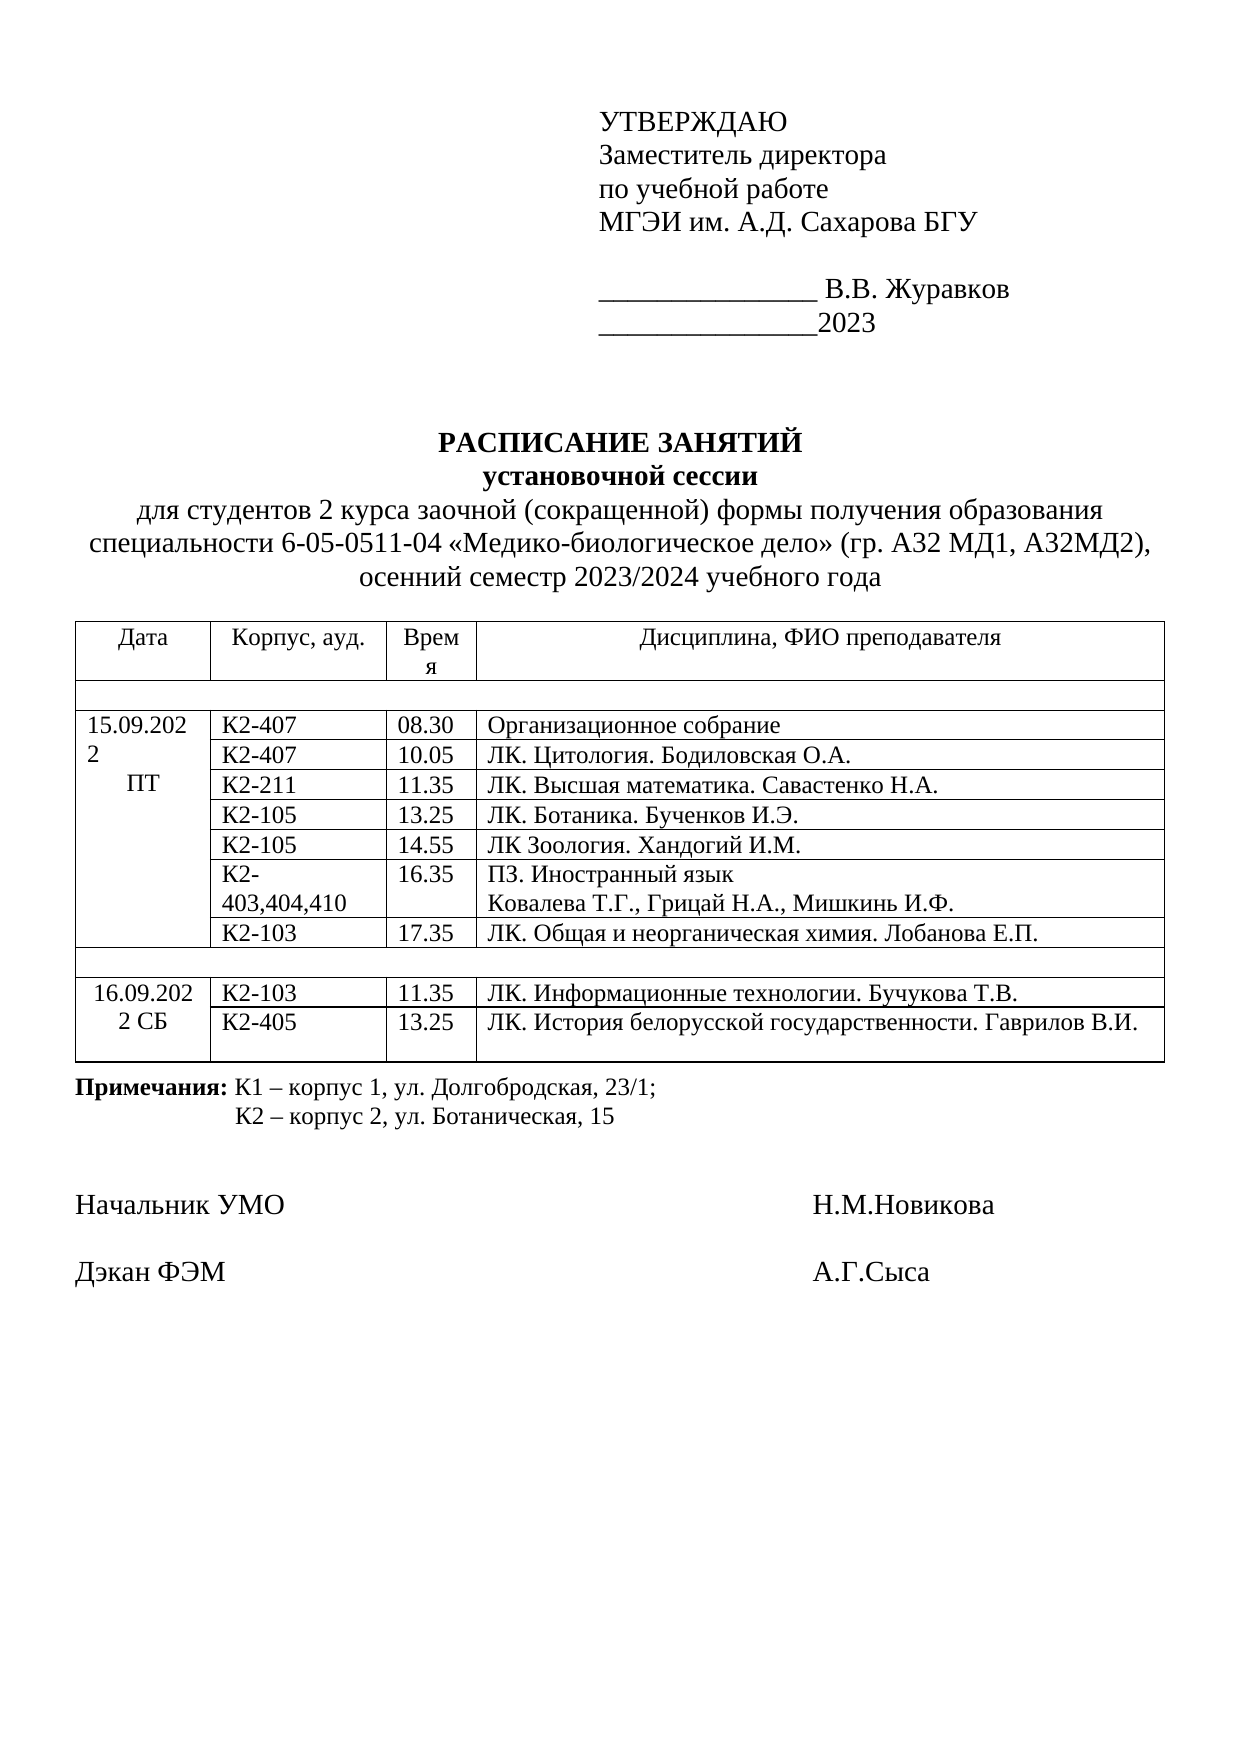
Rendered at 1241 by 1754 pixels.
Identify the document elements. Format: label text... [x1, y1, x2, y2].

table_cell [76, 948, 1164, 977]
text для студентов 2 курса заочной (сокращенной) формы получения образования [75, 492, 1165, 525]
table_header Корпус, ауд. [211, 622, 386, 680]
table_cell 14.55 [387, 830, 476, 858]
table_cell 11.35 [387, 978, 476, 1006]
text _______________ В.В. Журавков [591, 271, 1165, 305]
text Дэкан ФЭМ А.Г.Сыса [75, 1254, 1165, 1288]
table_cell ЛК. Общая и неорганическая химия. Лобанова Е.П. [477, 918, 1164, 947]
table_cell 16.09.2022 СБ [76, 978, 210, 1061]
text Начальник УМО Н.М.Новикова [75, 1187, 1165, 1221]
text Заместитель директора [591, 137, 1165, 171]
text Примечания: К1 – корпус 1, ул. Долгобродская, 23/1; [75, 1072, 1165, 1101]
table_cell 08.30 [387, 711, 476, 739]
text К2 – корпус 2, ул. Ботаническая, 15 [149, 1101, 1165, 1129]
table_cell К2-103 [211, 978, 386, 1006]
table_cell К2-405 [211, 1008, 386, 1061]
text МГЭИ им. А.Д. Сахарова БГУ [591, 204, 1165, 238]
table_cell 15.09.2022 ПТ [76, 711, 210, 947]
table_cell К2-211 [211, 770, 386, 799]
text УТВЕРЖДАЮ [591, 104, 1165, 137]
table_cell ЛК. Ботаника. Бученков И.Э. [477, 800, 1164, 829]
table_cell К2-105 [211, 800, 386, 829]
table_cell 11.35 [387, 770, 476, 799]
text по учебной работе [591, 171, 1165, 204]
table_header Время [387, 622, 476, 680]
table_cell К2-407 [211, 711, 386, 739]
text специальности 6-05-0511-04 «Медико-биологическое дело» (гр. А32 МД1, А32МД2), [75, 525, 1165, 559]
table_cell ЛК. Цитология. Бодиловская О.А. [477, 740, 1164, 769]
table_cell К2-105 [211, 830, 386, 858]
table_cell 10.05 [387, 740, 476, 769]
table_cell 17.35 [387, 918, 476, 947]
table_header Дата [76, 622, 210, 680]
table_cell 16.35 [387, 860, 476, 917]
text РАСПИСАНИЕ ЗАНЯТИЙ [75, 425, 1165, 458]
table_cell 13.25 [387, 1008, 476, 1061]
table_cell ЛК. Информационные технологии. Бучукова Т.В. [477, 978, 1164, 1006]
table_cell Организационное собрание [477, 711, 1164, 739]
table_cell ЛК. История белорусской государственности. Гаврилов В.И. [477, 1008, 1164, 1061]
table_cell К2-103 [211, 918, 386, 947]
text _______________2023 [591, 305, 1165, 338]
table_header Дисциплина, ФИО преподавателя [477, 622, 1164, 680]
table_cell 13.25 [387, 800, 476, 829]
table_cell [76, 681, 1164, 709]
table_cell ЛК. Высшая математика. Савастенко Н.А. [477, 770, 1164, 799]
table_cell ПЗ. Иностранный язык Ковалева Т.Г., Грицай Н.А., Мишкинь И.Ф. [477, 860, 1164, 917]
text установочной сессии [75, 458, 1165, 492]
table_cell К2-403,404,410 [211, 860, 386, 917]
table_cell К2-407 [211, 740, 386, 769]
text осенний семестр 2023/2024 учебного года [75, 559, 1165, 592]
table_cell ЛК Зоология. Хандогий И.М. [477, 830, 1164, 858]
